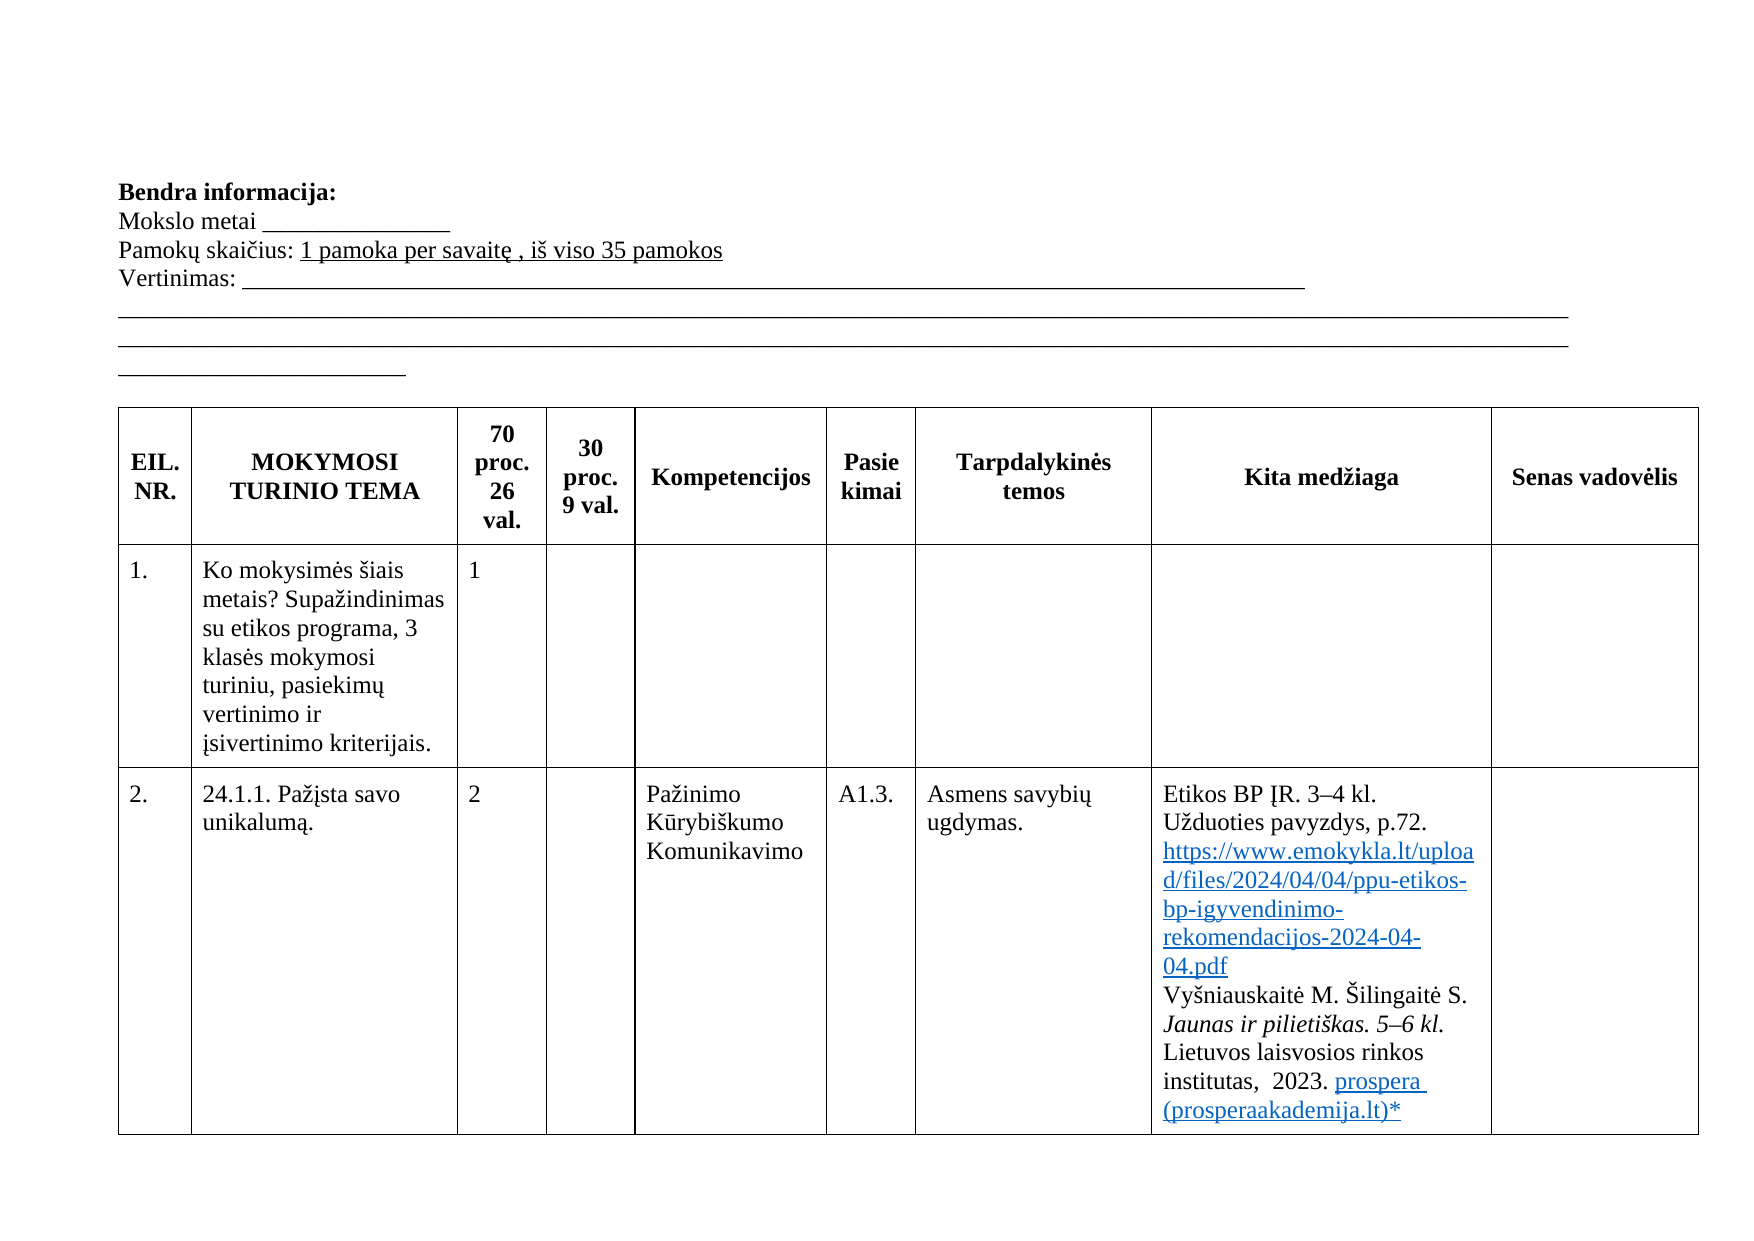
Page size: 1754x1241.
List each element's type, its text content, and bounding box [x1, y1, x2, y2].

table_header Tarpdalykinės temos [916, 408, 1151, 544]
table_cell 2 [458, 768, 546, 1134]
table_cell 1 [458, 545, 546, 767]
table_cell [827, 545, 915, 767]
table_cell Ko mokysimės šiais metais? Supažindinimas su etikos programa, 3 klasės mokymosi turiniu, pasiekimų vertinimo ir įsivertinimo kriterijais. [192, 545, 457, 767]
table_cell A1.3. [827, 768, 915, 1134]
table_header MOKYMOSI TURINIO TEMA [192, 408, 457, 544]
text Bendra informacija: [118, 177, 1577, 206]
table_cell Etikos BP ĮR. 3–4 kl. Užduoties pavyzdys, p.72. https://www.emokykla.lt/upload/files/2024/04/04/ppu-etikos-bp-igyvendinimo-rekomendacijos-2024-04-04.pdf Vyšniauskaitė M. Šilingaitė S. Jaunas ir pilietiškas. 5–6 kl. Lietuvos laisvosios rinkos institutas, 2023. prospera (prosperaakademija.lt)* [1152, 768, 1491, 1134]
table_cell [1492, 545, 1698, 767]
text Vertinimas: _____________________________________________________________________________________ _______________________________________________________________________________________________________________________________________________________________________________________________________________________________________________________________ [118, 263, 1577, 378]
table_header Senas vadovėlis [1492, 408, 1698, 544]
table_cell [1492, 768, 1698, 1134]
table_cell [636, 545, 826, 767]
table_cell [547, 545, 634, 767]
table_header Kompetencijos [636, 408, 826, 544]
table_cell Pažinimo Kūrybiškumo Komunikavimo [636, 768, 826, 1134]
table_cell [916, 545, 1151, 767]
table_cell 1. [119, 545, 191, 767]
table_header Pasiekimai [827, 408, 915, 544]
table_cell Asmens savybių ugdymas. [916, 768, 1151, 1134]
table_header 70 proc. 26 val. [458, 408, 546, 544]
table_header 30 proc. 9 val. [547, 408, 634, 544]
table_header Kita medžiaga [1152, 408, 1491, 544]
text Mokslo metai _______________ [118, 206, 1577, 235]
text Pamokų skaičius: 1 pamoka per savaitę , iš viso 35 pamokos [118, 235, 1577, 263]
table_cell [547, 768, 634, 1134]
table_cell [1152, 545, 1491, 767]
table_header EIL. NR. [119, 408, 191, 544]
table_cell 2. [119, 768, 191, 1134]
table_cell 24.1.1. Pažįsta savo unikalumą. [192, 768, 457, 1134]
